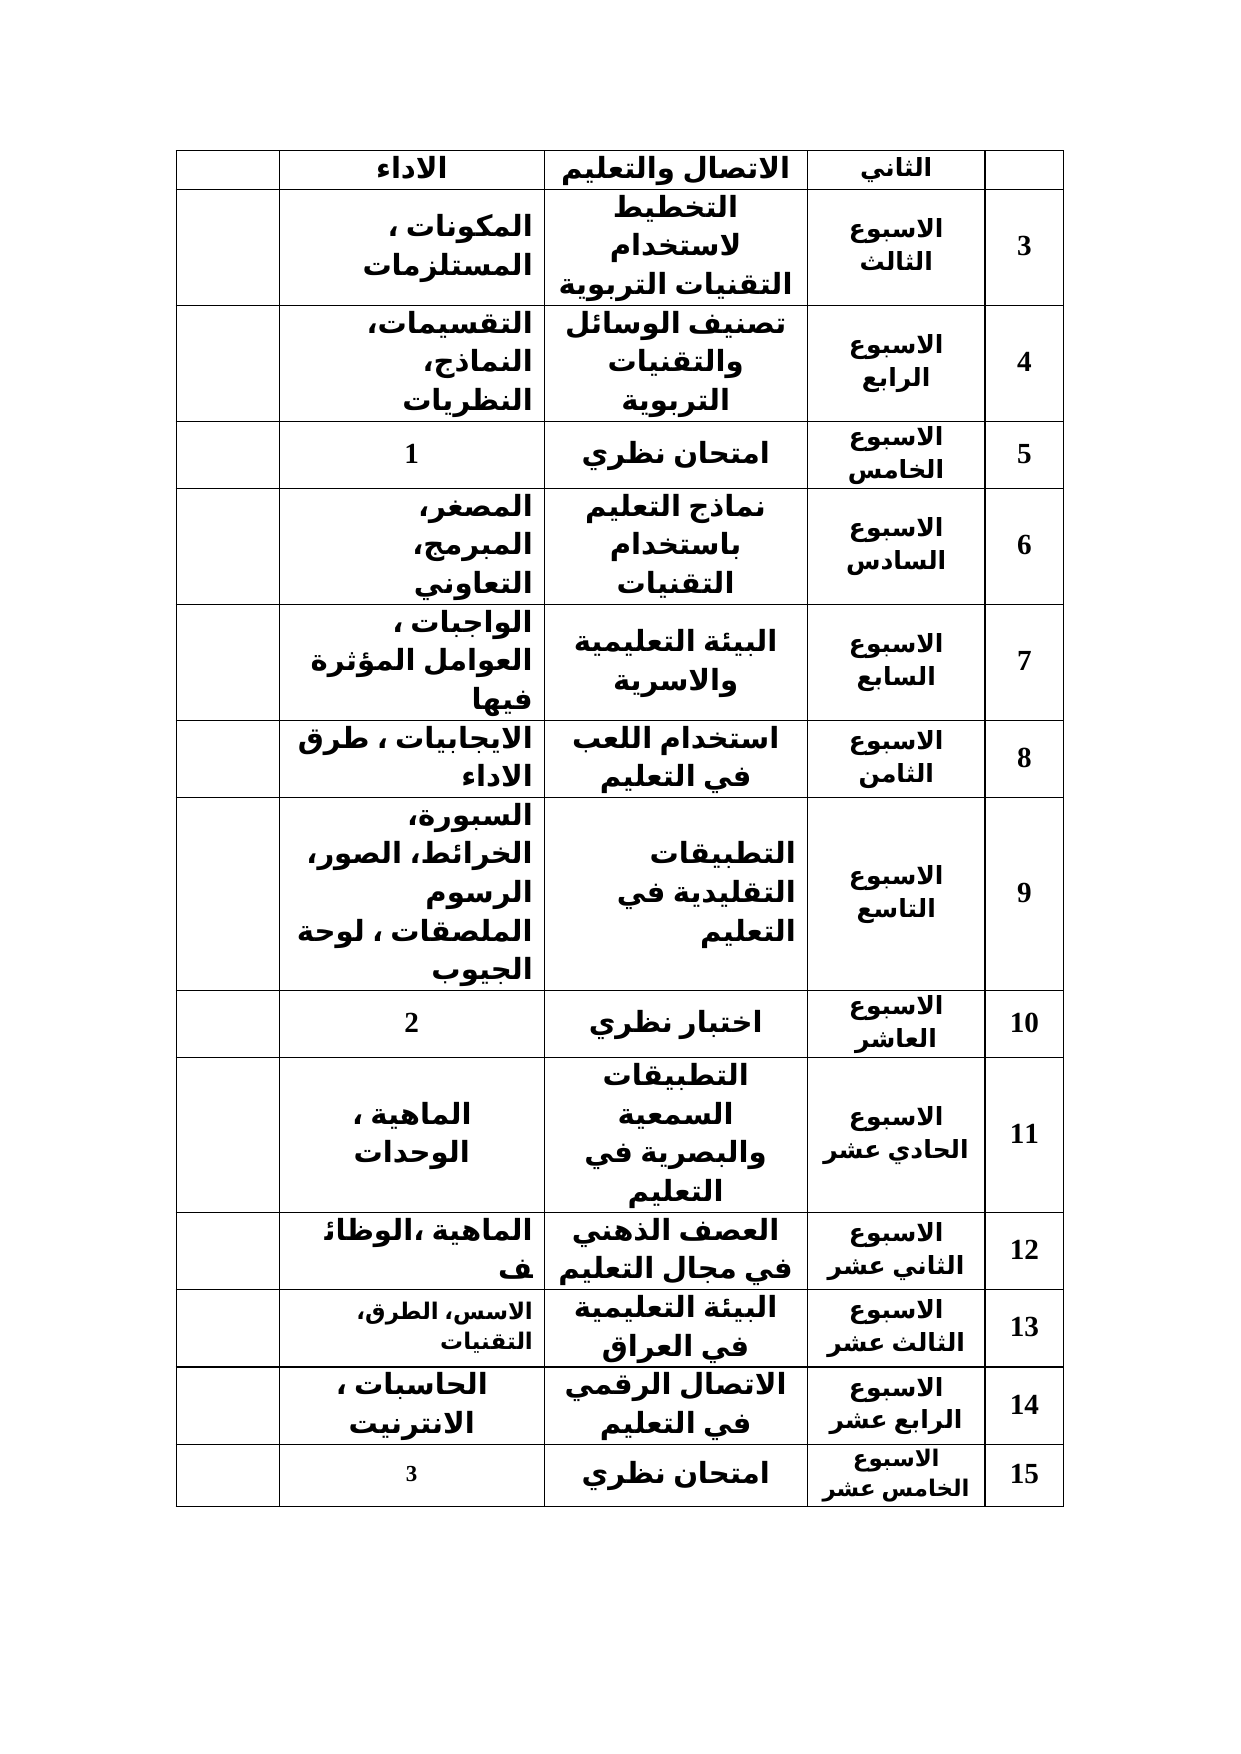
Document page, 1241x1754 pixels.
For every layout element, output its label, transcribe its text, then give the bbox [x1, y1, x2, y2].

table_cell التخطيط لاستخدام التقنيات التربوية [545, 190, 807, 305]
table_cell الحاسبات ، الانترنيت [280, 1368, 544, 1444]
table_cell [177, 489, 279, 604]
table_cell [177, 306, 279, 421]
table_cell 5 [986, 422, 1063, 488]
table_cell [177, 1445, 279, 1506]
table_cell [177, 605, 279, 720]
table_cell 1 [280, 422, 544, 488]
table_cell الايجابيات ، طرق الاداء [280, 721, 544, 797]
table_cell الاسبوع الرابع عشر [808, 1368, 984, 1444]
table_cell المكونات ، المستلزمات [280, 190, 544, 305]
table_cell 8 [986, 721, 1063, 797]
table_cell [177, 1058, 279, 1212]
table_cell اختبار نظري [545, 991, 807, 1057]
table_cell الاسبوع الثاني [808, 151, 984, 189]
table_cell الاسبوع الخامس عشر [808, 1445, 984, 1506]
table_cell التقسيمات، النماذج، النظريات [280, 306, 544, 421]
table_cell 9 [986, 798, 1063, 990]
table_cell 3 [986, 190, 1063, 305]
table_cell 2 [986, 151, 1063, 189]
table_cell المصغر، المبرمج، التعاوني [280, 489, 544, 604]
table_cell 6 [986, 489, 1063, 604]
table_cell الاسبوع الخامس [808, 422, 984, 488]
table_cell 14 [986, 1368, 1063, 1444]
table_cell الاسبوع التاسع [808, 798, 984, 990]
table_cell امتحان نظري [545, 1445, 807, 1506]
table_cell الاسبوع الثالث عشر [808, 1290, 984, 1366]
table_cell [177, 422, 279, 488]
table_cell الاسبوع السابع [808, 605, 984, 720]
table_cell الماهية ، الوحدات [280, 1058, 544, 1212]
table_cell [177, 1290, 279, 1366]
table_cell 13 [986, 1290, 1063, 1366]
table_cell 12 [986, 1213, 1063, 1289]
table_cell الاسبوع الرابع [808, 306, 984, 421]
table_cell الماهية، طرق الاداء [280, 151, 544, 189]
table_cell السبورة، الخرائط، الصور، الرسوم الملصقات ، لوحة الجيوب [280, 798, 544, 990]
table_cell 11 [986, 1058, 1063, 1212]
table_cell الماهية ،الوظائف [280, 1213, 544, 1289]
table_cell الاتصال الرقمي في التعليم [545, 1368, 807, 1444]
table_cell الاسبوع الحادي عشر [808, 1058, 984, 1212]
table_cell استخدام اللعب في التعليم [545, 721, 807, 797]
table_cell البيئة التعليمية والاسرية [545, 605, 807, 720]
table_cell 3 [280, 1445, 544, 1506]
table_cell [177, 151, 279, 189]
table_cell الاسبوع السادس [808, 489, 984, 604]
table_cell الاسبوع الثامن [808, 721, 984, 797]
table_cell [545, 151, 807, 189]
table_cell تصنيف الوسائل والتقنيات التربوية [545, 306, 807, 421]
table_cell الاسس، الطرق، التقنيات [280, 1290, 544, 1366]
table_cell 15 [986, 1445, 1063, 1506]
table_cell [177, 1368, 279, 1444]
table_cell الاسبوع الثاني عشر [808, 1213, 984, 1289]
table_cell 4 [986, 306, 1063, 421]
table_cell [177, 190, 279, 305]
table_cell 2 [280, 991, 544, 1057]
table_cell امتحان نظري [545, 422, 807, 488]
table_cell البيئة التعليمية في العراق [545, 1290, 807, 1366]
table_cell [177, 798, 279, 990]
table_cell الاسبوع العاشر [808, 991, 984, 1057]
table_cell العصف الذهني في مجال التعليم [545, 1213, 807, 1289]
table_cell التطبيقات السمعية والبصرية في التعليم [545, 1058, 807, 1212]
table_cell 7 [986, 605, 1063, 720]
table_cell [177, 721, 279, 797]
table_cell نماذج التعليم باستخدام التقنيات [545, 489, 807, 604]
table_cell الاسبوع الثالث [808, 190, 984, 305]
table_cell [177, 1213, 279, 1289]
table_cell [177, 991, 279, 1057]
table_cell الواجبات ، العوامل المؤثرة فيها [280, 605, 544, 720]
table_cell التطبيقات التقليدية في التعليم [545, 798, 807, 990]
table_cell 10 [986, 991, 1063, 1057]
